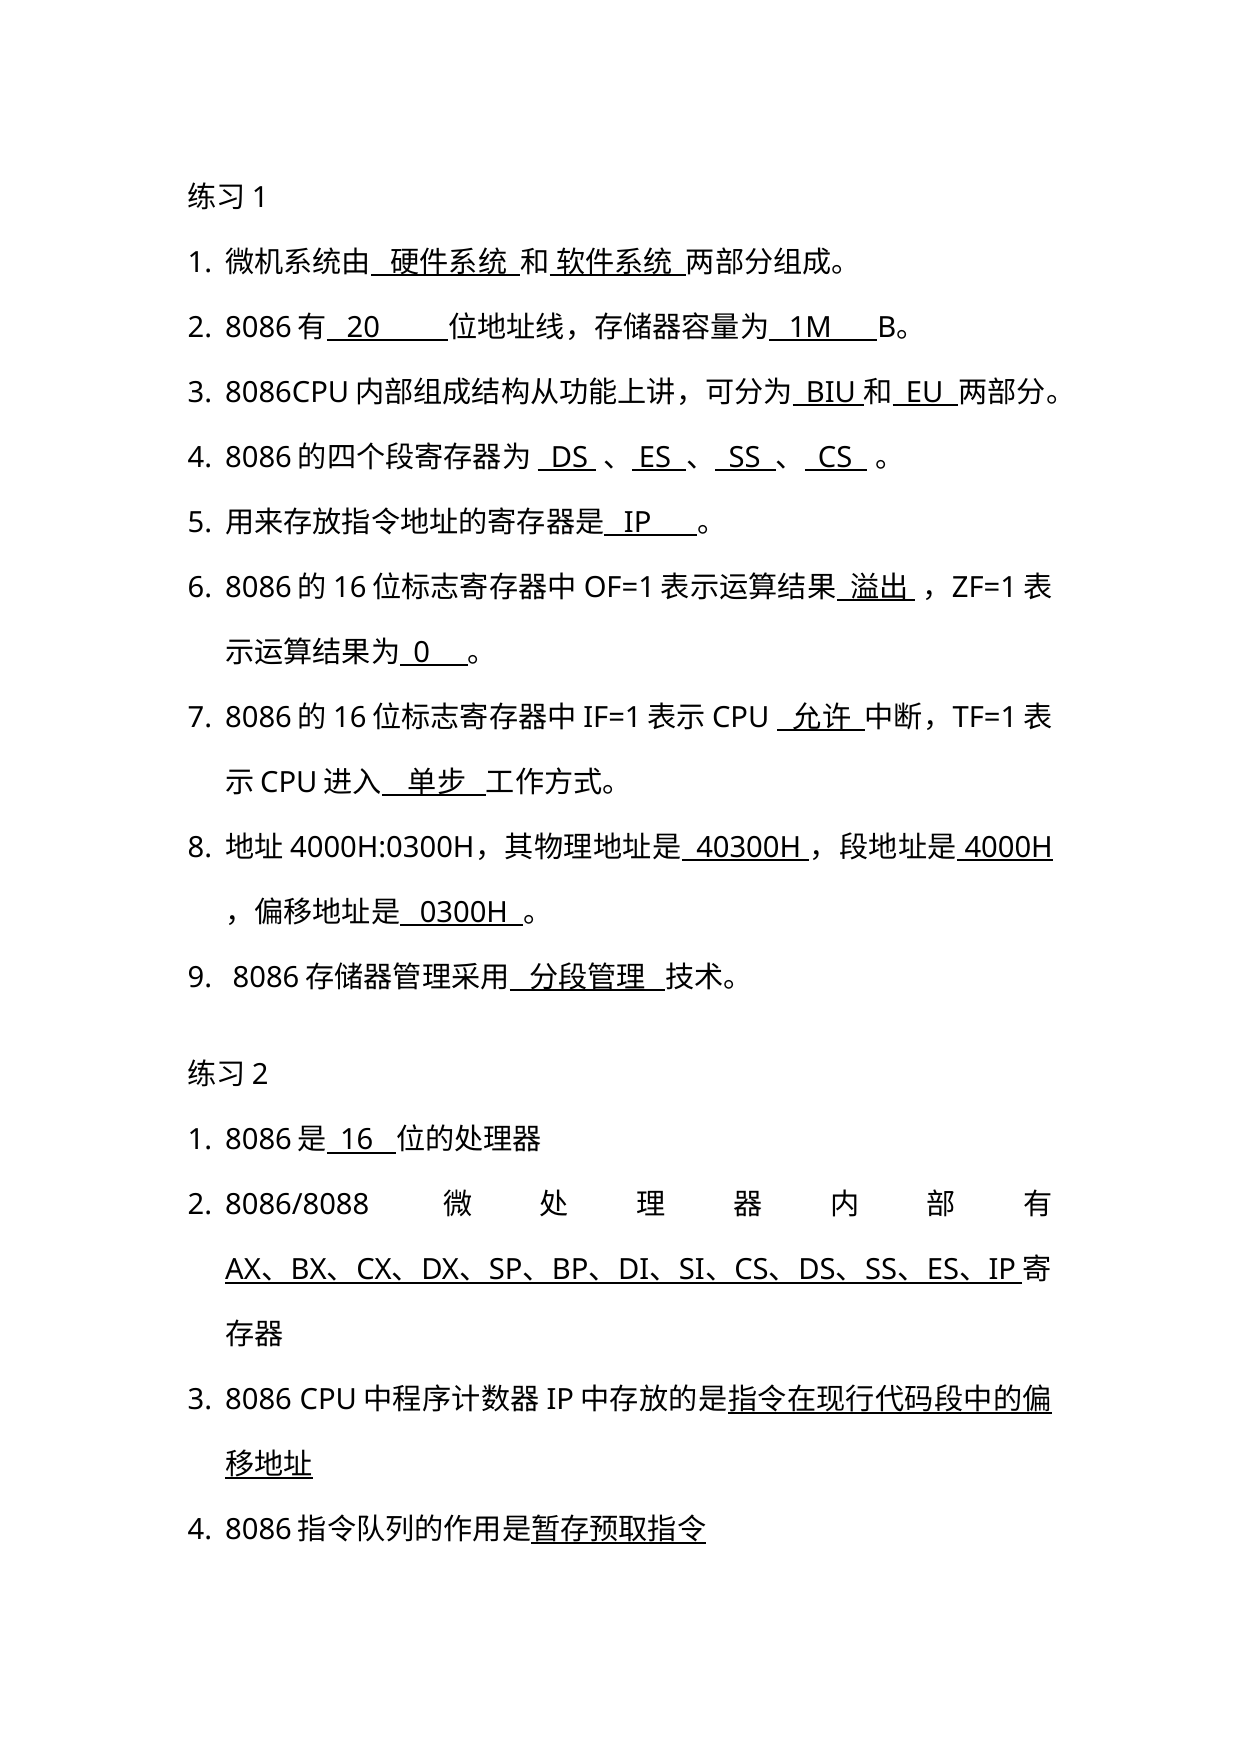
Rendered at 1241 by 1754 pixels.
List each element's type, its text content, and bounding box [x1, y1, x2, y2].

list 8086的四个段寄存器为 DS 、 ES 、 SS 、 CS 。 [187, 422, 1053, 487]
list 8086CPU内部组成结构从功能上讲，可分为 BIU 和 EU 两部分。 [187, 357, 1053, 422]
list 8086是 16 位的处理器 [187, 1104, 1053, 1169]
list 8086的16位标志寄存器中IF=1表示CPU 允许 中断，TF=1表示CPU进入 单步 工作方式。 [187, 682, 1053, 812]
text 练习2 [187, 1039, 1053, 1104]
list 8086 CPU中程序计数器IP中存放的是指令在现行代码段中的偏移地址 [187, 1364, 1053, 1494]
text 练习1 [187, 162, 1053, 227]
list 微机系统由 硬件系统 和 软件系统 两部分组成。 [187, 227, 1053, 292]
list 用来存放指令地址的寄存器是 IP 。 [187, 487, 1053, 552]
list 8086的16位标志寄存器中OF=1表示运算结果 溢出 ，ZF=1表示运算结果为 0 。 [187, 552, 1053, 682]
list 8086/8088微处理器内部有AX、BX、CX、DX、SP、BP、DI、SI、CS、DS、SS、ES、IP寄存器 [187, 1169, 1053, 1364]
list 地址4000H:0300H，其物理地址是 40300H ，段地址是 4000H ，偏移地址是 0300H 。 [187, 812, 1053, 942]
list 8086有 20 位地址线，存储器容量为 1M B。 [187, 292, 1053, 357]
list 8086指令队列的作用是暂存预取指令 [187, 1494, 1053, 1559]
list 8086存储器管理采用 分段管理 技术。 [187, 942, 1053, 1007]
